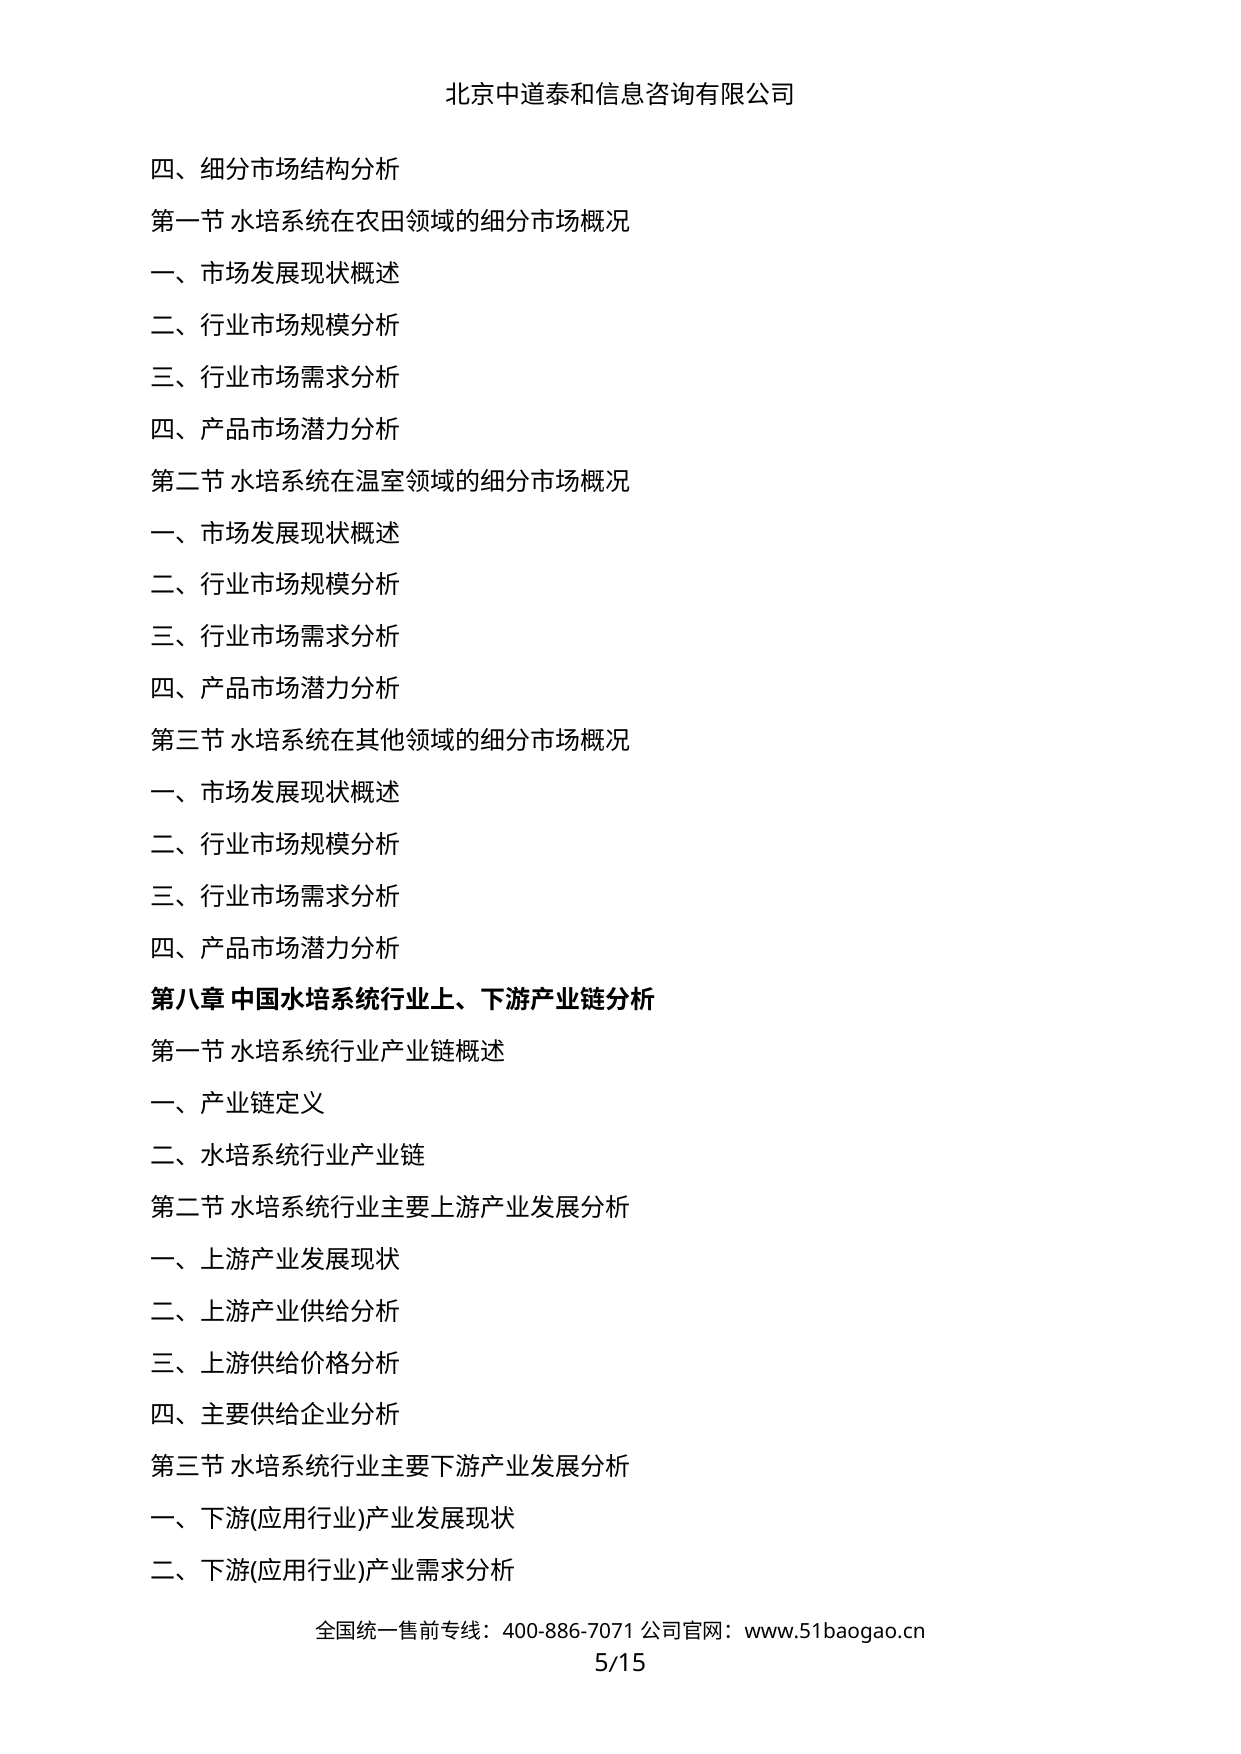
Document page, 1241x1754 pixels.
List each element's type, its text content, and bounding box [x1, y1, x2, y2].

text 三、行业市场需求分析 [150, 617, 1090, 653]
text 一、产业链定义 [150, 1084, 1090, 1120]
text 第一节 水培系统行业产业链概述 [150, 1032, 1090, 1068]
text 四、细分市场结构分析 [150, 150, 1090, 186]
text 三、行业市场需求分析 [150, 357, 1090, 394]
text 三、行业市场需求分析 [150, 876, 1090, 912]
text 二、上游产业供给分析 [150, 1291, 1090, 1327]
text 三、上游供给价格分析 [150, 1343, 1090, 1379]
text 第二节 水培系统在温室领域的细分市场概况 [150, 461, 1090, 497]
text 二、行业市场规模分析 [150, 565, 1090, 601]
text 第八章 中国水培系统行业上、下游产业链分析 [150, 980, 1090, 1016]
text 二、行业市场规模分析 [150, 824, 1090, 861]
text 第二节 水培系统行业主要上游产业发展分析 [150, 1187, 1090, 1224]
text 一、市场发展现状概述 [150, 513, 1090, 549]
text 四、产品市场潜力分析 [150, 669, 1090, 705]
text 第一节 水培系统在农田领域的细分市场概况 [150, 202, 1090, 238]
text 四、产品市场潜力分析 [150, 928, 1090, 964]
text 一、上游产业发展现状 [150, 1239, 1090, 1276]
text 二、下游(应用行业)产业需求分析 [150, 1551, 1090, 1587]
text 一、下游(应用行业)产业发展现状 [150, 1499, 1090, 1535]
text 二、行业市场规模分析 [150, 306, 1090, 342]
text 二、水培系统行业产业链 [150, 1136, 1090, 1172]
text 第三节 水培系统行业主要下游产业发展分析 [150, 1447, 1090, 1483]
text 四、产品市场潜力分析 [150, 409, 1090, 446]
text 一、市场发展现状概述 [150, 772, 1090, 809]
text 第三节 水培系统在其他领域的细分市场概况 [150, 721, 1090, 757]
text 四、主要供给企业分析 [150, 1395, 1090, 1431]
text 一、市场发展现状概述 [150, 254, 1090, 290]
